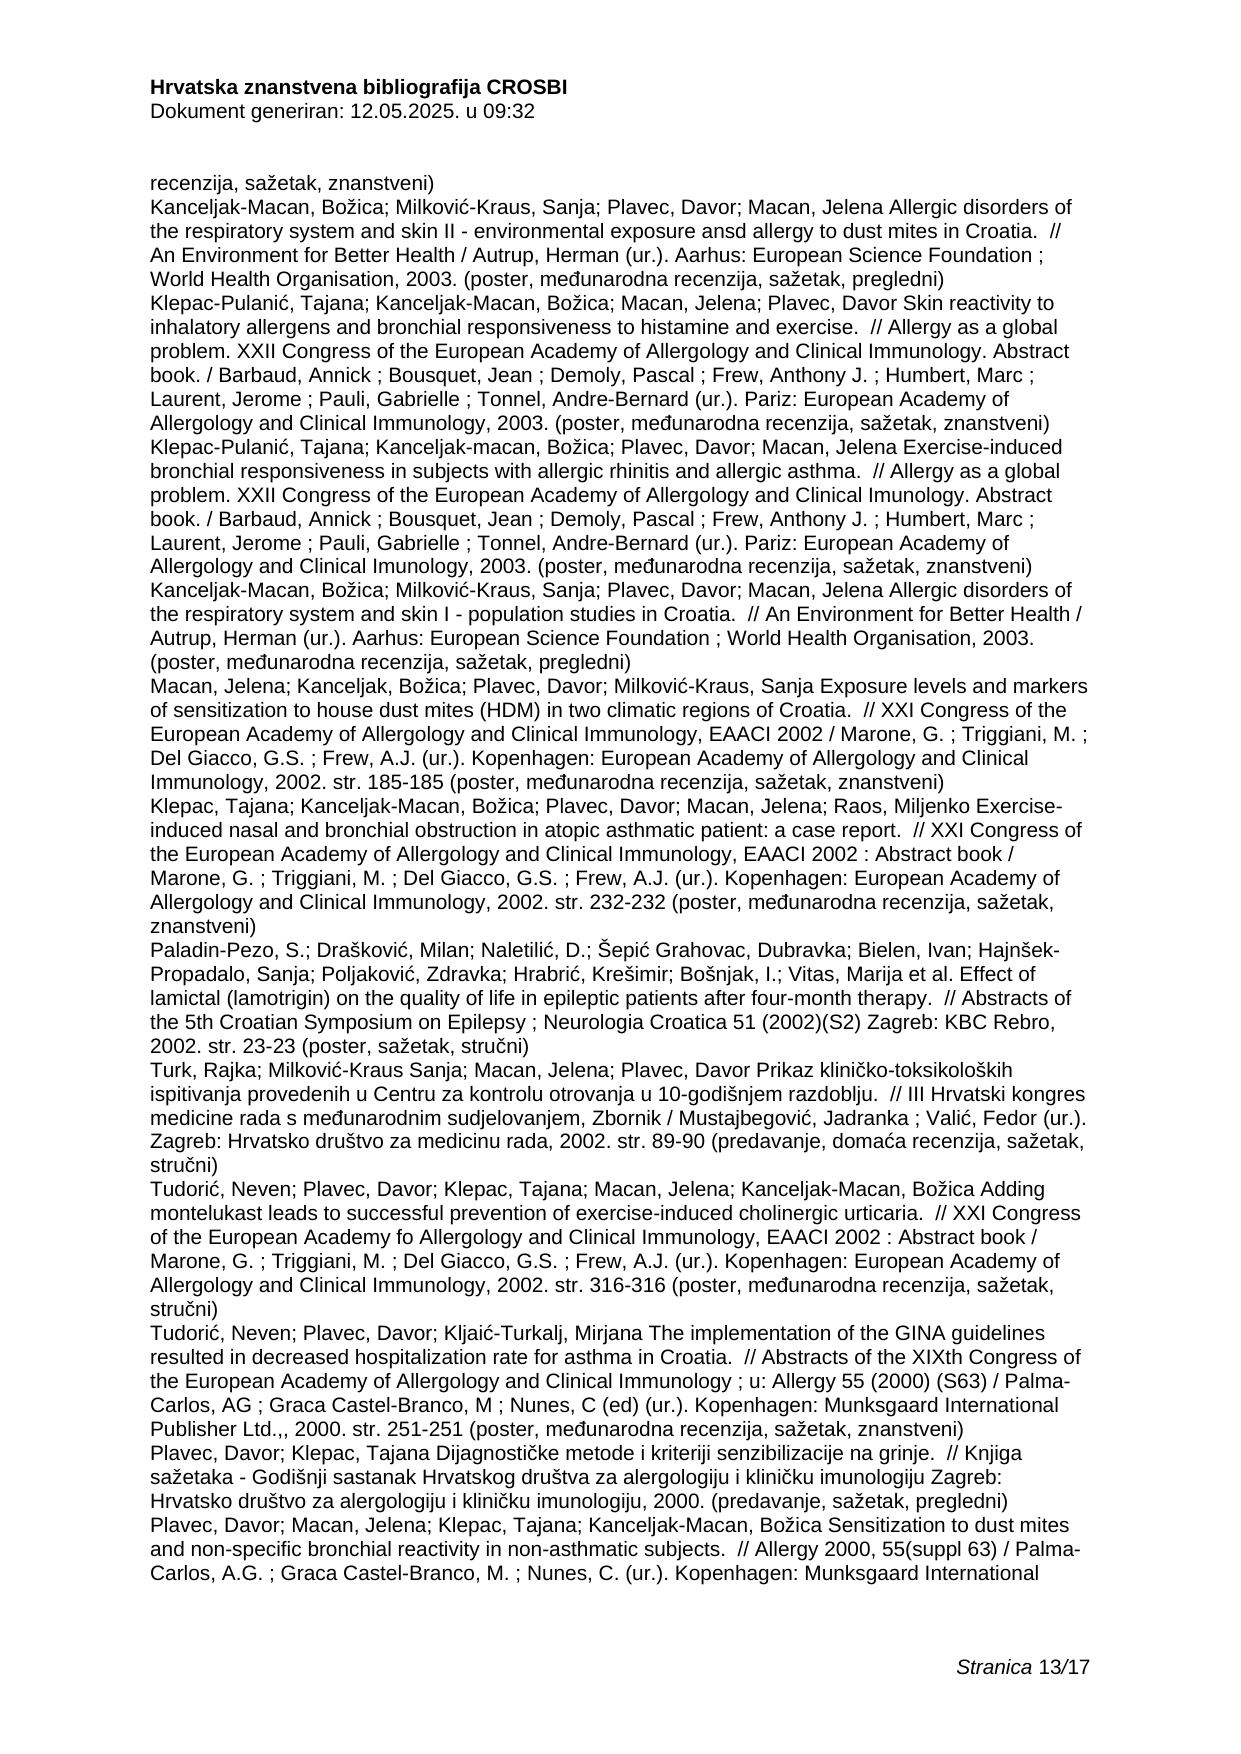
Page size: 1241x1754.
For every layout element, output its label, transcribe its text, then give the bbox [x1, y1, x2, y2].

text Plavec, Davor; Klepac, Tajana [150, 1441, 1090, 1513]
text Tudorić, Neven; Plavec, Davor; Kljaić-Turkalj, Mirjana [150, 1321, 1090, 1441]
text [150, 1513, 1090, 1584]
text Klepac, Tajana; Kanceljak-Macan, Božica; Plavec, Davor; Macan, Jelena; Raos, Miljenko [150, 794, 1090, 938]
text Klepac-Pulanić, Tajana; Kanceljak-Macan, Božica; Macan, Jelena; Plavec, Davor [150, 291, 1090, 434]
text Paladin-Pezo, S.; Drašković, Milan; Naletilić, D.; Šepić Grahovac, Dubravka; Bielen, Ivan; Hajnšek-Propadalo, Sanja; Poljaković, Zdravka; Hrabrić, Krešimir; Bošnjak, I.; Vitas, Marija et al. [150, 938, 1090, 1057]
text Macan, Jelena; Kanceljak, Božica; Plavec, Davor; Milković-Kraus, Sanja [150, 674, 1090, 794]
text Kanceljak-Macan, Božica; Milković-Kraus, Sanja; Plavec, Davor; Macan, Jelena [150, 195, 1090, 291]
text Klepac-Pulanić, Tajana; Kanceljak-macan, Božica; Plavec, Davor; Macan, Jelena [150, 434, 1090, 578]
text Tudorić, Neven; Plavec, Davor; Klepac, Tajana; Macan, Jelena; Kanceljak-Macan, Božica [150, 1177, 1090, 1321]
text Turk, Rajka; Milković-Kraus Sanja; Macan, Jelena; Plavec, Davor [150, 1057, 1090, 1177]
text Kanceljak-Macan, Božica; Milković-Kraus, Sanja; Plavec, Davor; Macan, Jelena [150, 578, 1090, 674]
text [150, 171, 1090, 195]
